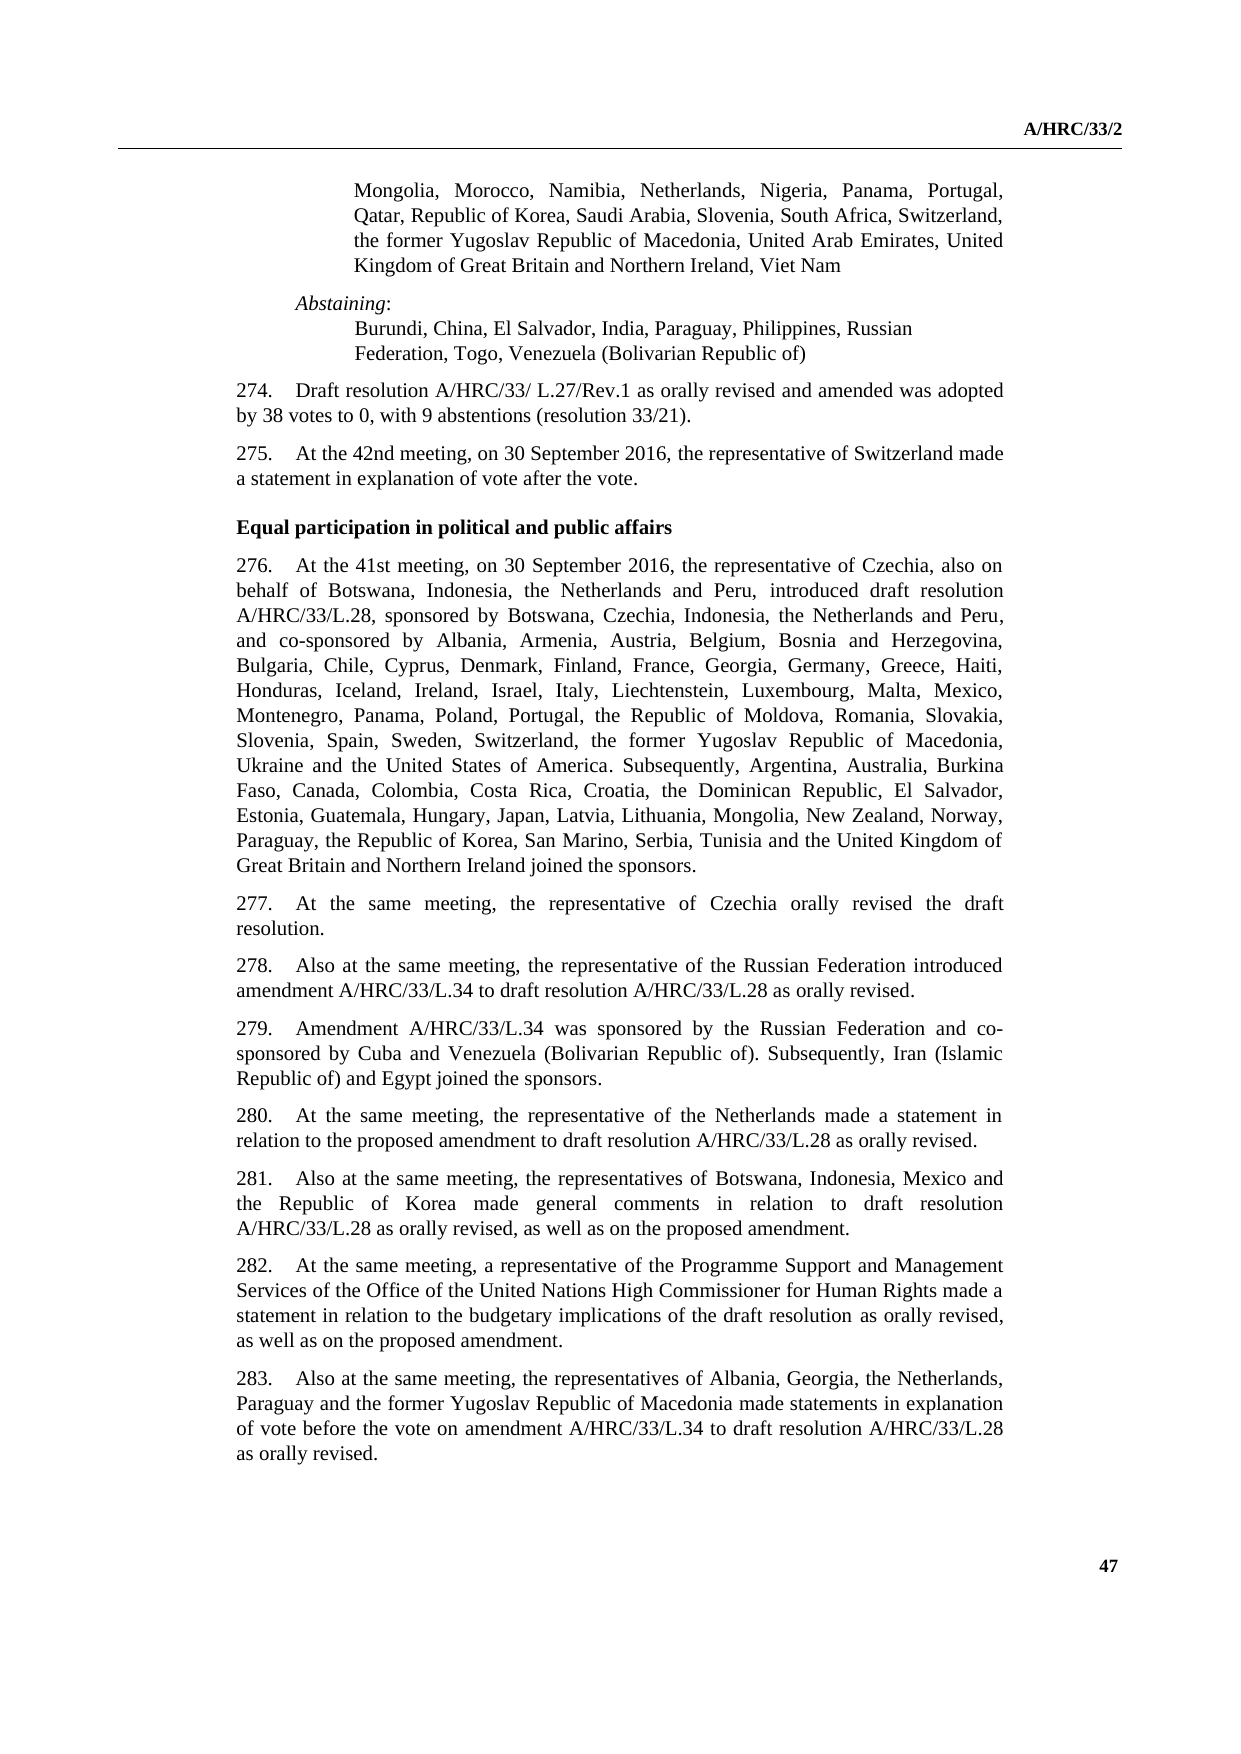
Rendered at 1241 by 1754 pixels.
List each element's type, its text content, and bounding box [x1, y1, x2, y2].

text 275. At the 42nd meeting, on 30 September 2016, the representative of Switzerland made a statement in explanation of vote after the vote. [236, 440, 1004, 490]
text 274. Draft resolution A/HRC/33/ L.27/Rev.1 as orally revised and amended was adopted by 38 votes to 0, with 9 abstentions (resolution 33/21). [236, 377, 1004, 427]
text 281. Also at the same meeting, the representatives of Botswana, Indonesia, Mexico and the Republic of Korea made general comments in relation to draft resolution A/HRC/33/L.28 as orally revised, as well as on the proposed amendment. [236, 1165, 1004, 1240]
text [353, 177, 1004, 277]
text Burundi, China, El Salvador, India, Paraguay, Philippines, Russian Federation, Togo, Venezuela (Bolivarian Republic of) [354, 315, 1004, 365]
text 280. At the same meeting, the representative of the Netherlands made a statement in relation to the proposed amendment to draft resolution A/HRC/33/L.28 as orally revised. [236, 1102, 1004, 1152]
text 276. At the 41st meeting, on 30 September 2016, the representative of Czechia, also on behalf of Botswana, Indonesia, the Netherlands and Peru, introduced draft resolution A/HRC/33/L.28, sponsored by Botswana, Czechia, Indonesia, the Netherlands and Peru, and co-sponsored by Albania, Armenia, Austria, Belgium, Bosnia and Herzegovina, Bulgaria, Chile, Cyprus, Denmark, Finland, France, Georgia, Germany, Greece, Haiti, Honduras, Iceland, Ireland, Israel, Italy, Liechtenstein, Luxembourg, Malta, Mexico, Montenegro, Panama, Poland, Portugal, the Republic of Moldova, Romania, Slovakia, Slovenia, Spain, Sweden, Switzerland, the former Yugoslav Republic of Macedonia, Ukraine and the United States of America. Subsequently, Argentina, Australia, Burkina Faso, Canada, Colombia, Costa Rica, Croatia, the Dominican Republic, El Salvador, Estonia, Guatemala, Hungary, Japan, Latvia, Lithuania, Mongolia, New Zealand, Norway, Paraguay, the Republic of Korea, San Marino, Serbia, Tunisia and the United Kingdom of Great Britain and Northern Ireland joined the sponsors. [236, 552, 1004, 877]
text 282. At the same meeting, a representative of the Programme Support and Management Services of the Office of the United Nations High Commissioner for Human Rights made a statement in relation to the budgetary implications of the draft resolution as orally revised, as well as on the proposed amendment. [236, 1252, 1004, 1352]
text 277. At the same meeting, the representative of Czechia orally revised the draft resolution. [236, 890, 1004, 940]
text Abstaining: [295, 290, 1004, 315]
text 283. Also at the same meeting, the representatives of Albania, Georgia, the Netherlands, Paraguay and the former Yugoslav Republic of Macedonia made statements in explanation of vote before the vote on amendment A/HRC/33/L.34 to draft resolution A/HRC/33/L.28 as orally revised. [236, 1365, 1004, 1465]
text 279. Amendment A/HRC/33/L.34 was sponsored by the Russian Federation and co-sponsored by Cuba and Venezuela (Bolivarian Republic of). Subsequently, Iran (Islamic Republic of) and Egypt joined the sponsors. [236, 1015, 1004, 1090]
text 278. Also at the same meeting, the representative of the Russian Federation introduced amendment A/HRC/33/L.34 to draft resolution A/HRC/33/L.28 as orally revised. [236, 952, 1004, 1002]
text Equal participation in political and public affairs [118, 515, 1004, 540]
